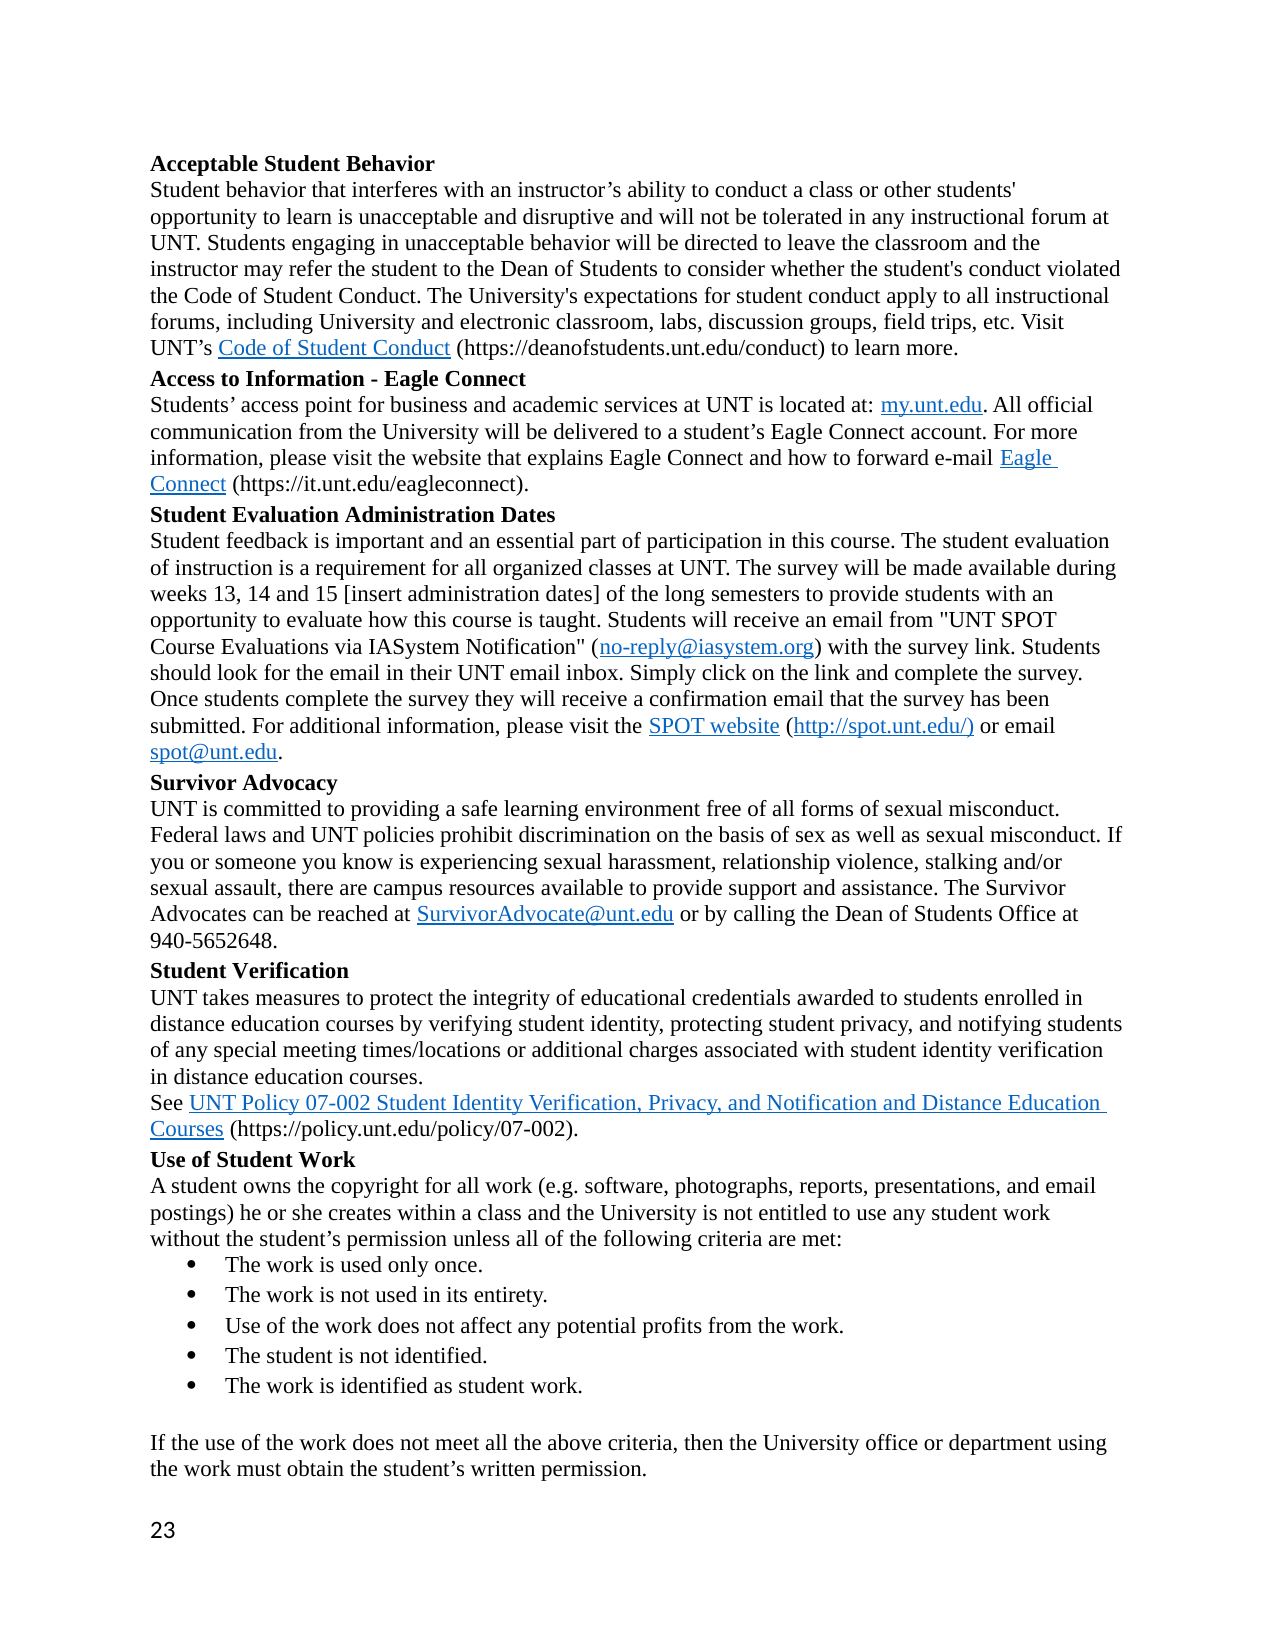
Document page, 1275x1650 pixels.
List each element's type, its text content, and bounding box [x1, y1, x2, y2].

text Students’ access point for business and academic services at UNT is located at: my.unt.edu. All official communication from the University will be delivered to a student’s Eagle Connect account. For more information, please visit the website that explains Eagle Connect and how to forward e-mail Eagle Connect (https://it.unt.edu/eagleconnect). [150, 391, 1125, 497]
subtitle Access to Information - Eagle Connect [150, 365, 1125, 391]
list Use of the work does not affect any potential profits from the work. [187, 1312, 1125, 1338]
subtitle Student Verification [150, 957, 1125, 984]
subtitle Student Evaluation Administration Dates [150, 501, 1125, 527]
text UNT takes measures to protect the integrity of educational credentials awarded to students enrolled in distance education courses by verifying student identity, protecting student privacy, and notifying students of any special meeting times/locations or additional charges associated with student identity verification in distance education courses. [150, 984, 1125, 1089]
text Student feedback is important and an essential part of participation in this course. The student evaluation of instruction is a requirement for all organized classes at UNT. The survey will be made available during weeks 13, 14 and 15 [insert administration dates] of the long semesters to provide students with an opportunity to evaluate how this course is taught. Students will receive an email from "UNT SPOT Course Evaluations via IASystem Notification" (no-reply@iasystem.org) with the survey link. Students should look for the email in their UNT email inbox. Simply click on the link and complete the survey. Once students complete the survey they will receive a confirmation email that the survey has been submitted. For additional information, please visit the SPOT website (http://spot.unt.edu/) or email spot@unt.edu. [150, 527, 1125, 764]
text UNT is committed to providing a safe learning environment free of all forms of sexual misconduct. Federal laws and UNT policies prohibit discrimination on the basis of sex as well as sexual misconduct. If you or someone you know is experiencing sexual harassment, relationship violence, stalking and/or sexual assault, there are campus resources available to provide support and assistance. The Survivor Advocates can be reached at SurvivorAdvocate@unt.edu or by calling the Dean of Students Office at 940-5652648. [150, 795, 1125, 953]
subtitle Survivor Advocacy [150, 769, 1125, 795]
text A student owns the copyright for all work (e.g. software, photographs, reports, presentations, and email postings) he or she creates within a class and the University is not entitled to use any student work without the student’s permission unless all of the following criteria are met: [150, 1172, 1125, 1251]
text If the use of the work does not meet all the above criteria, then the University office or department using the work must obtain the student’s written permission. [150, 1429, 1125, 1481]
text Student behavior that interferes with an instructor’s ability to conduct a class or other students' opportunity to learn is unacceptable and disruptive and will not be tolerated in any instructional forum at UNT. Students engaging in unacceptable behavior will be directed to leave the classroom and the instructor may refer the student to the Dean of Students to consider whether the student's conduct violated the Code of Student Conduct. The University's expectations for student conduct apply to all instructional forums, including University and electronic classroom, labs, discussion groups, field trips, etc. Visit UNT’s Code of Student Conduct (https://deanofstudents.unt.edu/conduct) to learn more. [150, 176, 1125, 361]
list The work is not used in its entirety. [187, 1282, 1125, 1308]
subtitle Acceptable Student Behavior [150, 150, 1125, 176]
list The work is used only once. [187, 1251, 1125, 1278]
list The student is not identified. [187, 1342, 1125, 1368]
subtitle Use of Student Work [150, 1146, 1125, 1172]
text See UNT Policy 07-002 Student Identity Verification, Privacy, and Notification and Distance Education Courses (https://policy.unt.edu/policy/07-002). [150, 1089, 1125, 1142]
list The work is identified as student work. [187, 1372, 1125, 1398]
